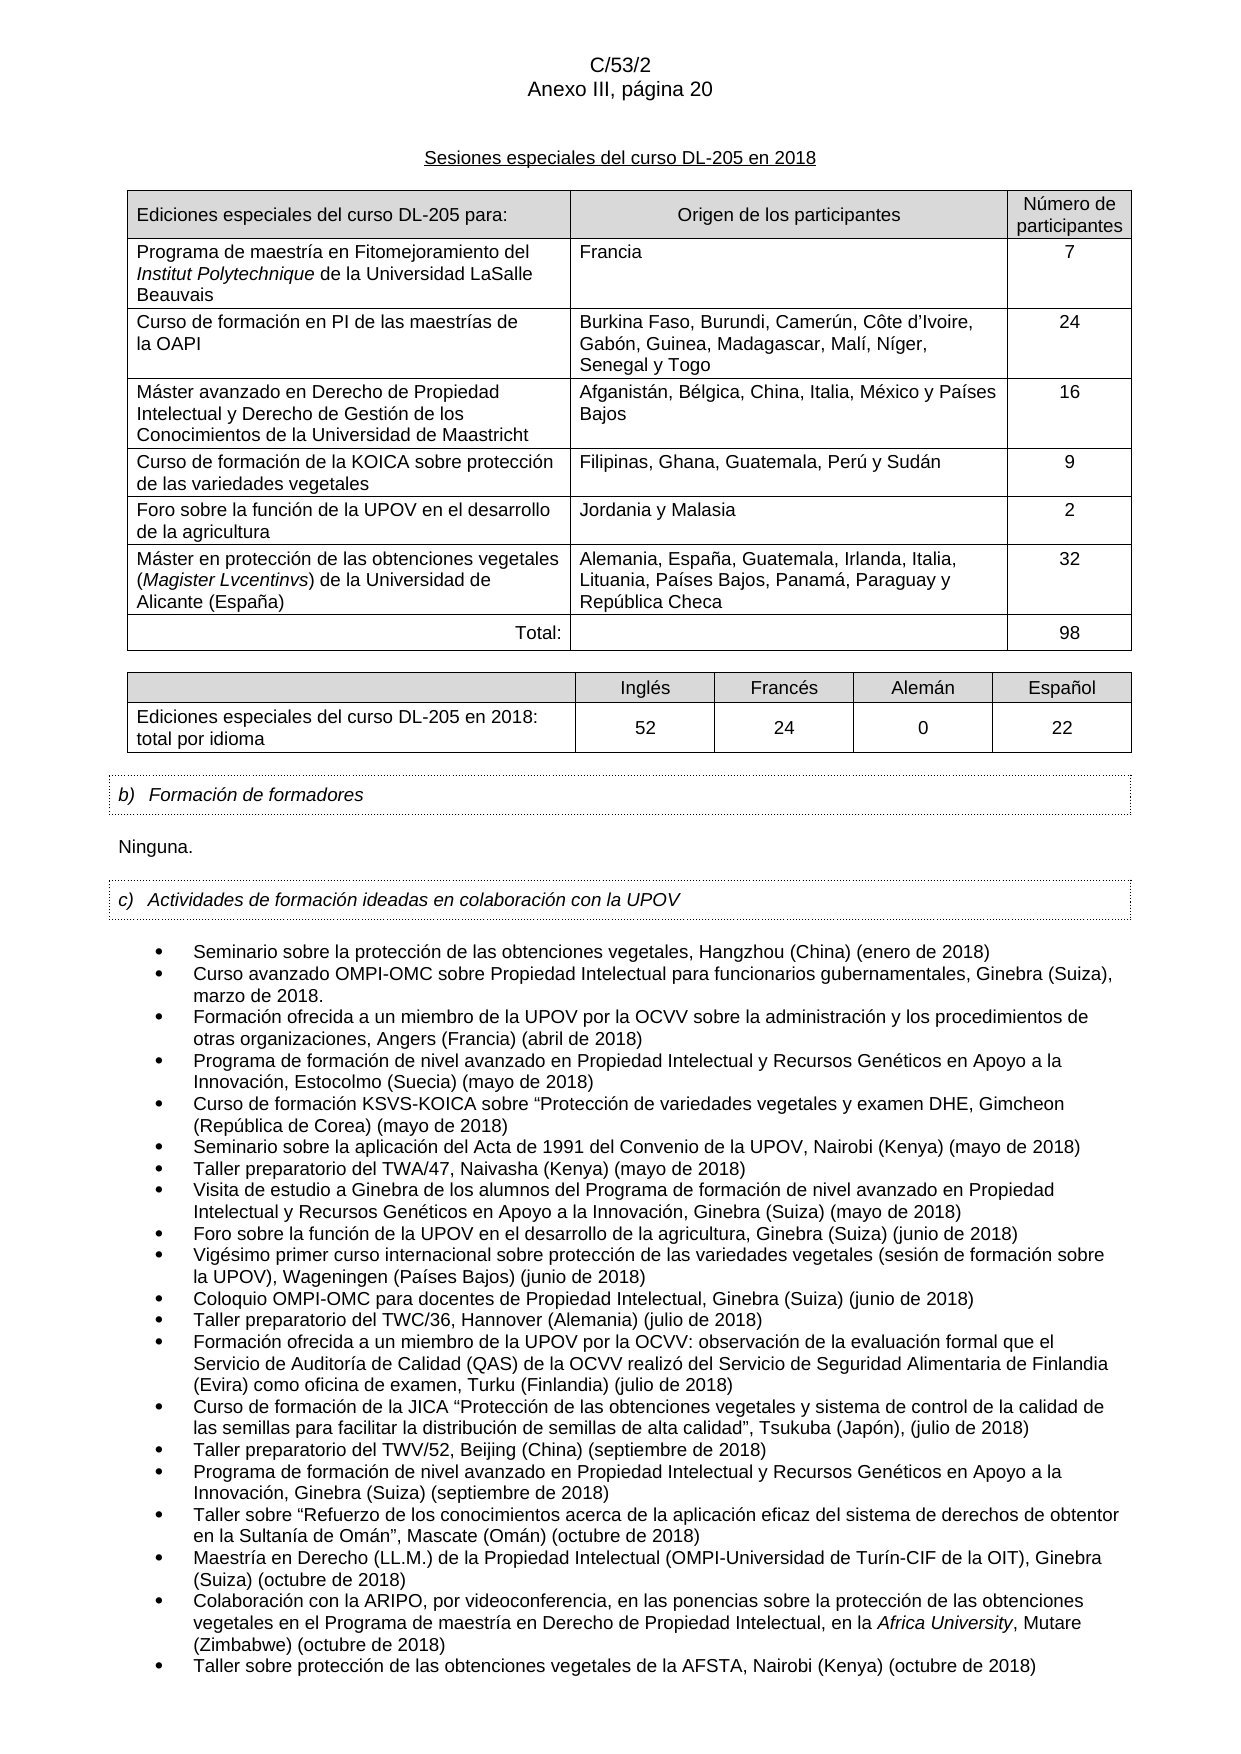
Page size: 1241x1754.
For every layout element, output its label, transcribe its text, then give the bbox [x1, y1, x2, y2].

list Foro sobre la función de la UPOV en el desarrollo de la agricultura, Ginebra (Suiza) (junio de 2018) [156, 1222, 1122, 1244]
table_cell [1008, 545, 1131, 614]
list Formación ofrecida a un miembro de la UPOV por la OCVV sobre la administración y los procedimientos de otras organizaciones, Angers (Francia) (abril de 2018) [156, 1006, 1122, 1049]
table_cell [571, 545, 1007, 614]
text Sesiones especiales del curso DL-205 en 2018 [118, 147, 1122, 168]
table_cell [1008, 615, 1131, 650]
list Seminario sobre la protección de las obtenciones vegetales, Hangzhou (China) (enero de 2018) [156, 941, 1122, 963]
list Vigésimo primer curso internacional sobre protección de las variedades vegetales (sesión de formación sobre la UPOV), Wageningen (Países Bajos) (junio de 2018) [156, 1244, 1122, 1287]
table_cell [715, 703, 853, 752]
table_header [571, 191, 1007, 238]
subtitle c) Actividades de formación ideadas en colaboración con la UPOV [109, 879, 1131, 920]
text Ninguna. [118, 836, 1122, 858]
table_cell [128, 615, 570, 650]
list Curso avanzado OMPI-OMC sobre Propiedad Intelectual para funcionarios gubernamentales, Ginebra (Suiza), marzo de 2018. [156, 963, 1122, 1006]
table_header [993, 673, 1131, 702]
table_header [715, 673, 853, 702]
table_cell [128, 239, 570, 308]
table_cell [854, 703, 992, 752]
list Curso de formación KSVS-KOICA sobre “Protección de variedades vegetales y examen DHE, Gimcheon (República de Corea) (mayo de 2018) [156, 1093, 1122, 1136]
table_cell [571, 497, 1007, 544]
list Taller preparatorio del TWC/36, Hannover (Alemania) (julio de 2018) [156, 1309, 1122, 1331]
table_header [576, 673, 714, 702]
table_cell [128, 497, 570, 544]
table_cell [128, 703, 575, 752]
list Taller preparatorio del TWA/47, Naivasha (Kenya) (mayo de 2018) [156, 1158, 1122, 1179]
list Maestría en Derecho (LL.M.) de la Propiedad Intelectual (OMPI-Universidad de Turín-CIF de la OIT), Ginebra (Suiza) (octubre de 2018) [156, 1547, 1122, 1590]
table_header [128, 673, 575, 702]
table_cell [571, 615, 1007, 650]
list Visita de estudio a Ginebra de los alumnos del Programa de formación de nivel avanzado en Propiedad Intelectual y Recursos Genéticos en Apoyo a la Innovación, Ginebra (Suiza) (mayo de 2018) [156, 1179, 1122, 1222]
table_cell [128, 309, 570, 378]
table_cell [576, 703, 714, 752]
subtitle b) Formación de formadores [109, 774, 1131, 815]
list Taller sobre “Refuerzo de los conocimientos acerca de la aplicación eficaz del sistema de derechos de obtentor en la Sultanía de Omán”, Mascate (Omán) (octubre de 2018) [156, 1504, 1122, 1547]
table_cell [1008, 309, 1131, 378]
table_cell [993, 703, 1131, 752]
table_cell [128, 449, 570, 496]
list Taller preparatorio del TWV/52, Beijing (China) (septiembre de 2018) [156, 1439, 1122, 1460]
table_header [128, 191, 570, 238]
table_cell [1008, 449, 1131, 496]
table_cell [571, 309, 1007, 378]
list Taller sobre protección de las obtenciones vegetales de la AFSTA, Nairobi (Kenya) (octubre de 2018) [156, 1655, 1122, 1677]
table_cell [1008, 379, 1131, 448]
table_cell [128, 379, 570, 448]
list Coloquio OMPI-OMC para docentes de Propiedad Intelectual, Ginebra (Suiza) (junio de 2018) [156, 1287, 1122, 1309]
list Colaboración con la ARIPO, por videoconferencia, en las ponencias sobre la protección de las obtenciones vegetales en el Programa de maestría en Derecho de Propiedad Intelectual, en la Africa University, Mutare (Zimbabwe) (octubre de 2018) [156, 1590, 1122, 1655]
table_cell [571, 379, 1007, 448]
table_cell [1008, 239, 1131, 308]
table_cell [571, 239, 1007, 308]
list Programa de formación de nivel avanzado en Propiedad Intelectual y Recursos Genéticos en Apoyo a la Innovación, Estocolmo (Suecia) (mayo de 2018) [156, 1049, 1122, 1093]
list Curso de formación de la JICA “Protección de las obtenciones vegetales y sistema de control de la calidad de las semillas para facilitar la distribución de semillas de alta calidad”, Tsukuba (Japón), (julio de 2018) [156, 1396, 1122, 1439]
list Formación ofrecida a un miembro de la UPOV por la OCVV: observación de la evaluación formal que el Servicio de Auditoría de Calidad (QAS) de la OCVV realizó del Servicio de Seguridad Alimentaria de Finlandia (Evira) como oficina de examen, Turku (Finlandia) (julio de 2018) [156, 1331, 1122, 1396]
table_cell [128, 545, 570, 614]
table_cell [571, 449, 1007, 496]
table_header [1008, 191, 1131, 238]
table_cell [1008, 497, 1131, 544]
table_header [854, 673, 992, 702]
list Seminario sobre la aplicación del Acta de 1991 del Convenio de la UPOV, Nairobi (Kenya) (mayo de 2018) [156, 1136, 1122, 1158]
list Programa de formación de nivel avanzado en Propiedad Intelectual y Recursos Genéticos en Apoyo a la Innovación, Ginebra (Suiza) (septiembre de 2018) [156, 1460, 1122, 1504]
